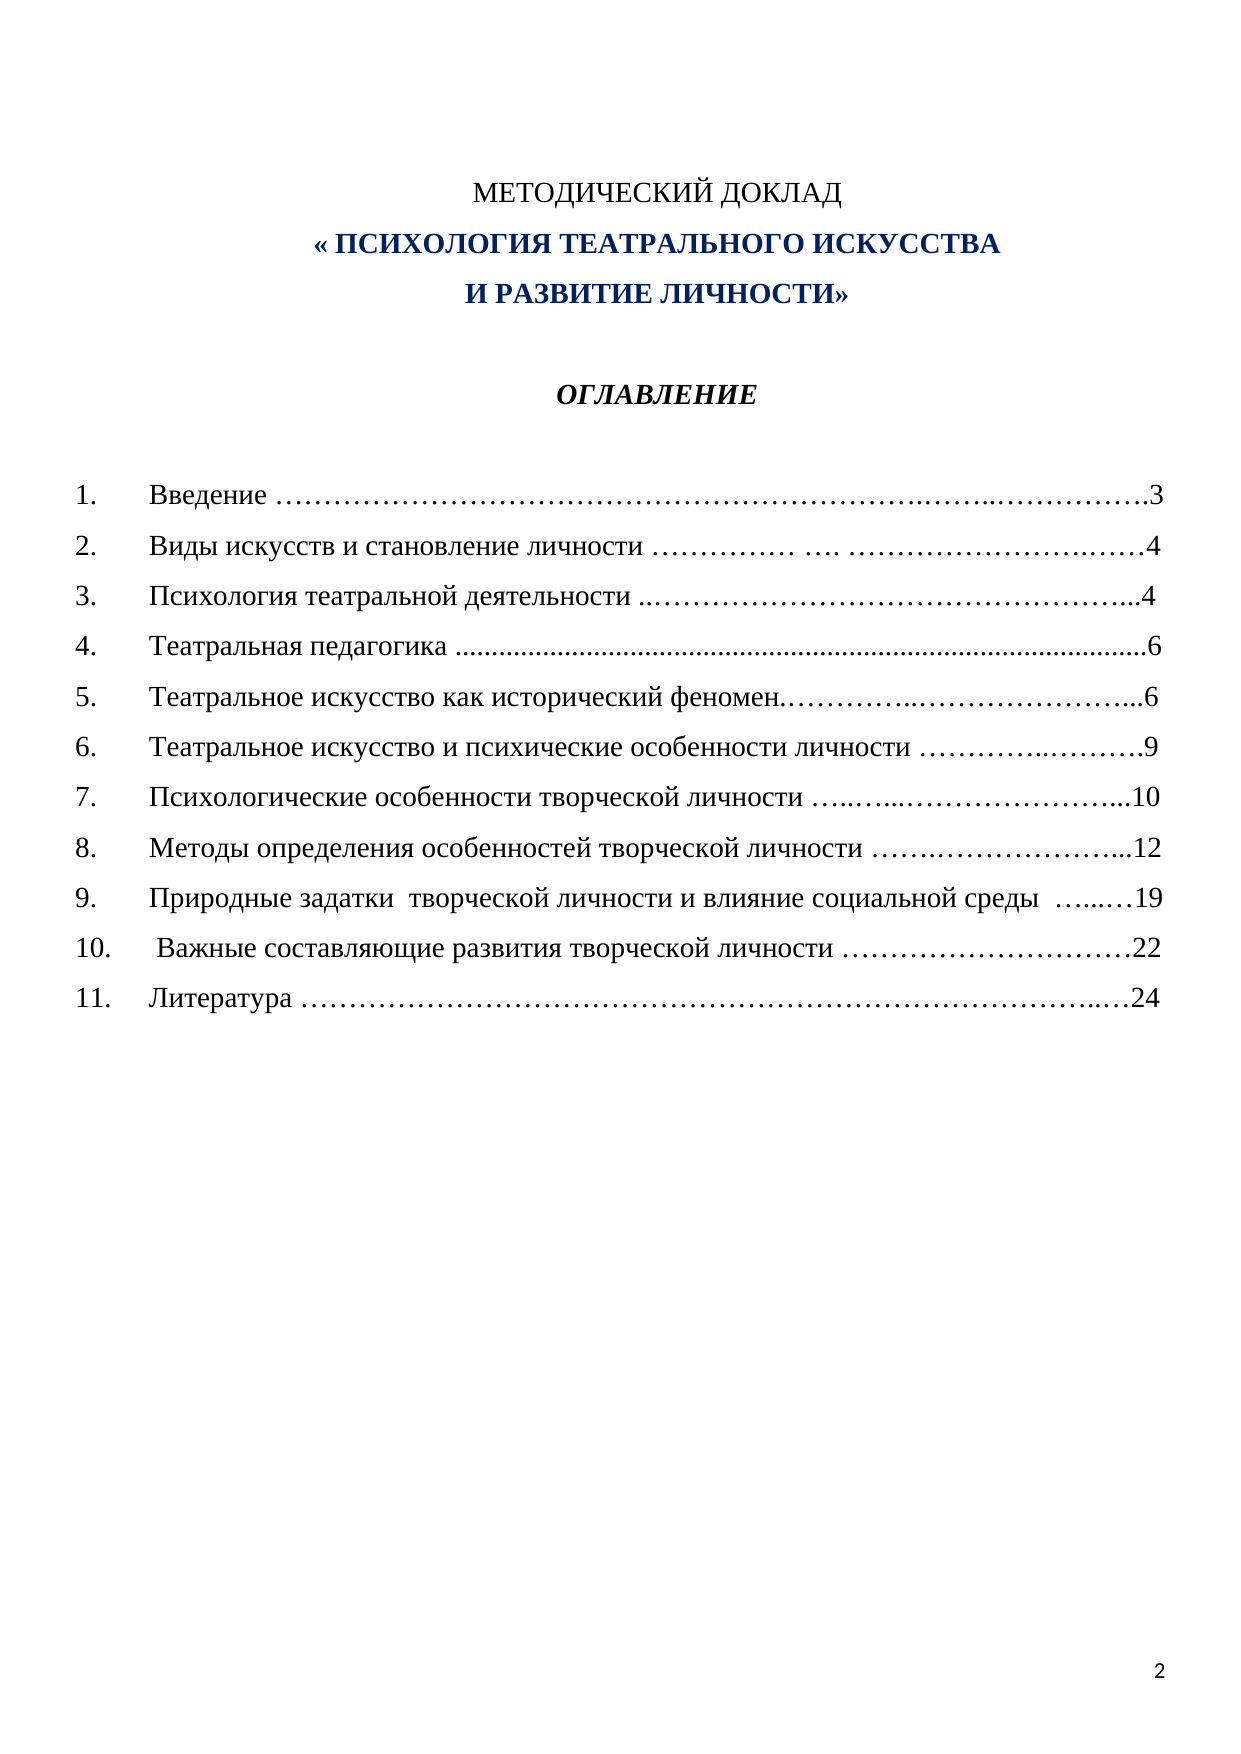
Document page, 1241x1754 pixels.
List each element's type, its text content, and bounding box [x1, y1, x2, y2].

list Виды искусств и становление личности …………… …. …………………….……4 [75, 528, 1165, 561]
text « ПСИХОЛОГИЯ ТЕАТРАЛЬНОГО ИСКУССТВА [75, 226, 1165, 259]
text И РАЗВИТИЕ ЛИЧНОСТИ» [75, 276, 1165, 310]
list Природные задатки творческой личности и влияние социальной среды …...…19 [75, 880, 1165, 913]
list Методы определения особенностей творческой личности …….………………...12 [75, 830, 1165, 863]
list Психология театральной деятельности ..…………………………………………...4 [75, 578, 1165, 612]
list Психологические особенности творческой личности …..…...…………………...10 [75, 779, 1165, 813]
list Введение ………………………………………………………….……..…………….3 [75, 477, 1165, 511]
list Литература ………………………………………………………………………..…24 [75, 981, 1165, 1014]
list Театральное искусство как исторический феномен.…………..…………………...6 [75, 679, 1165, 712]
list Театральная педагогика ...............................................................................................6 [75, 628, 1165, 662]
text ОГЛАВЛЕНИЕ [75, 377, 1165, 410]
list Важные составляющие развития творческой личности …………………………22 [75, 930, 1165, 964]
list Театральное искусство и психические особенности личности …………..……….9 [75, 729, 1165, 763]
text МЕТОДИЧЕСКИЙ ДОКЛАД [75, 176, 1165, 209]
